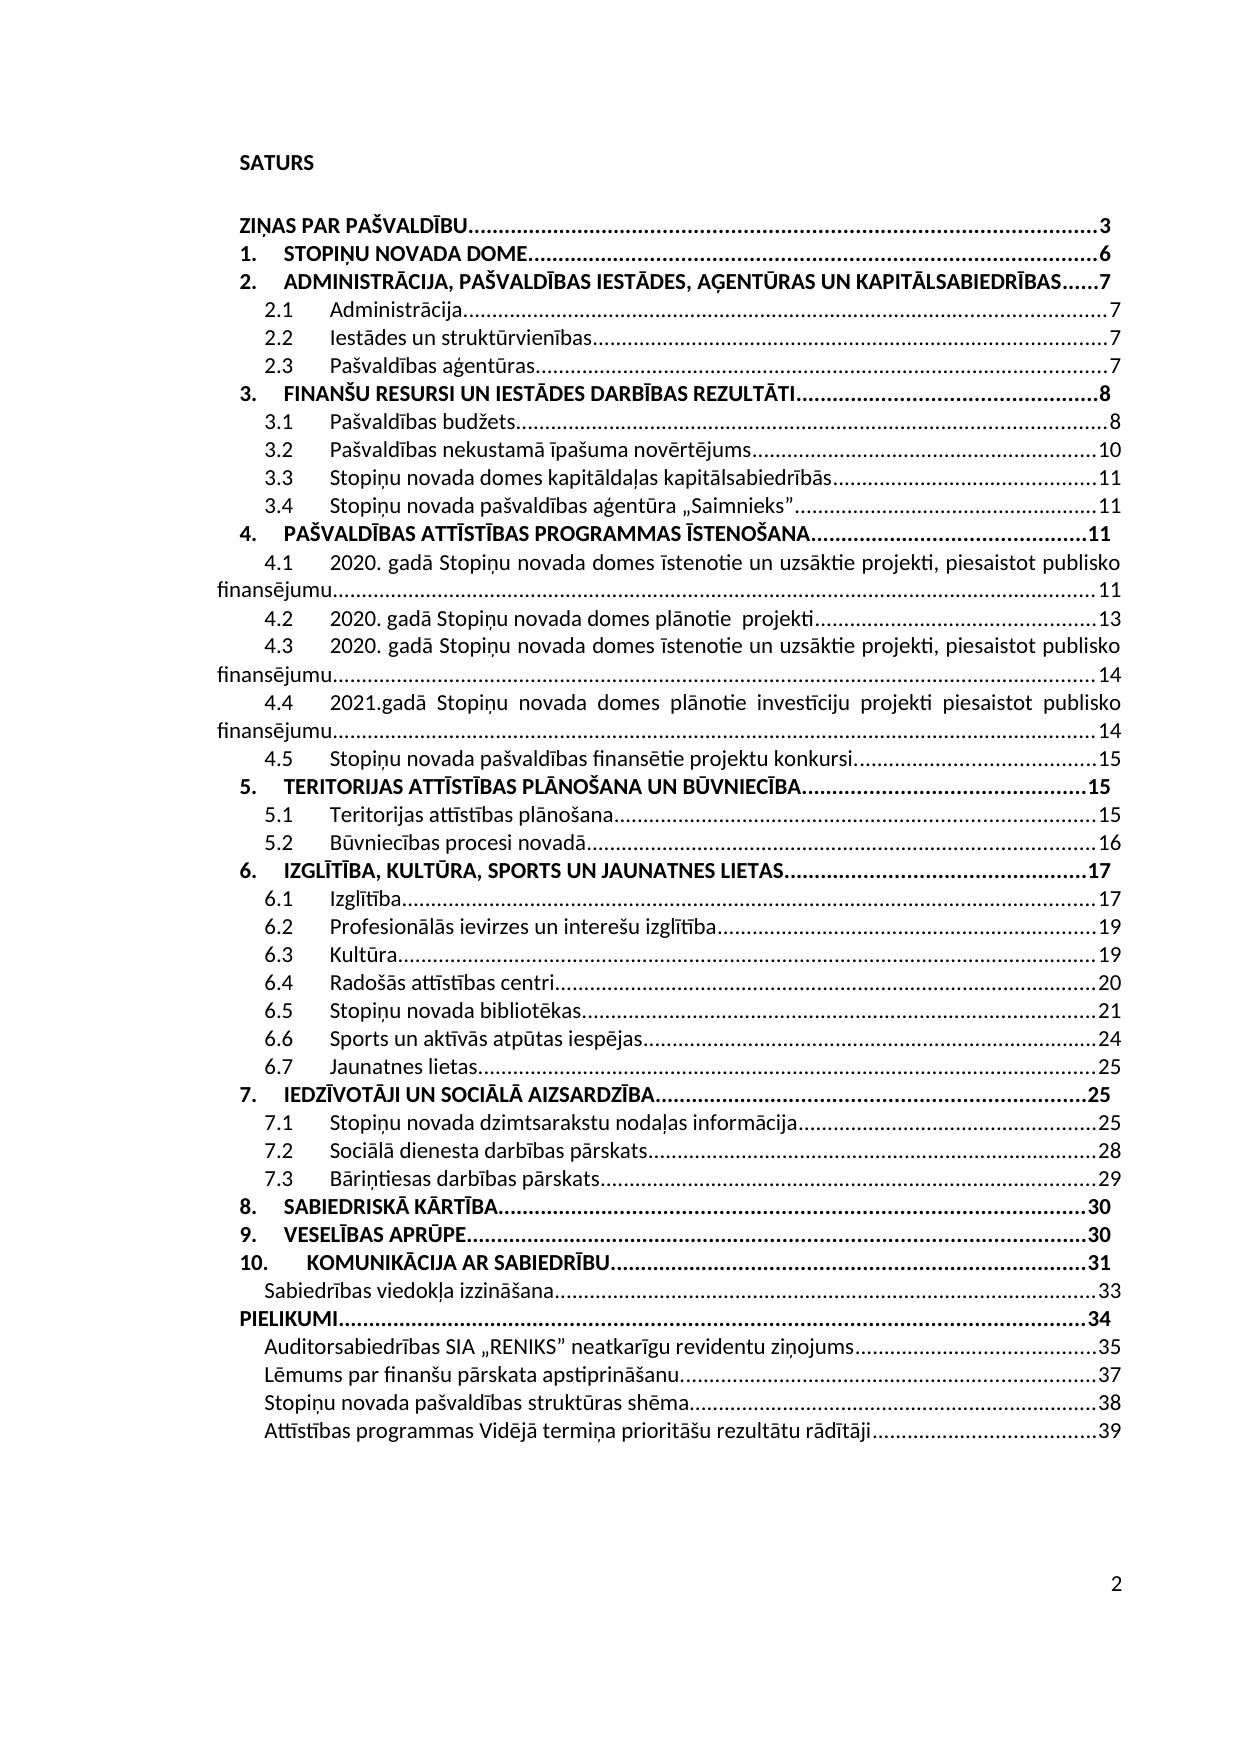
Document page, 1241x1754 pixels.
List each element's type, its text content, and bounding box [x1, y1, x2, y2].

text SATURS [192, 148, 1122, 176]
